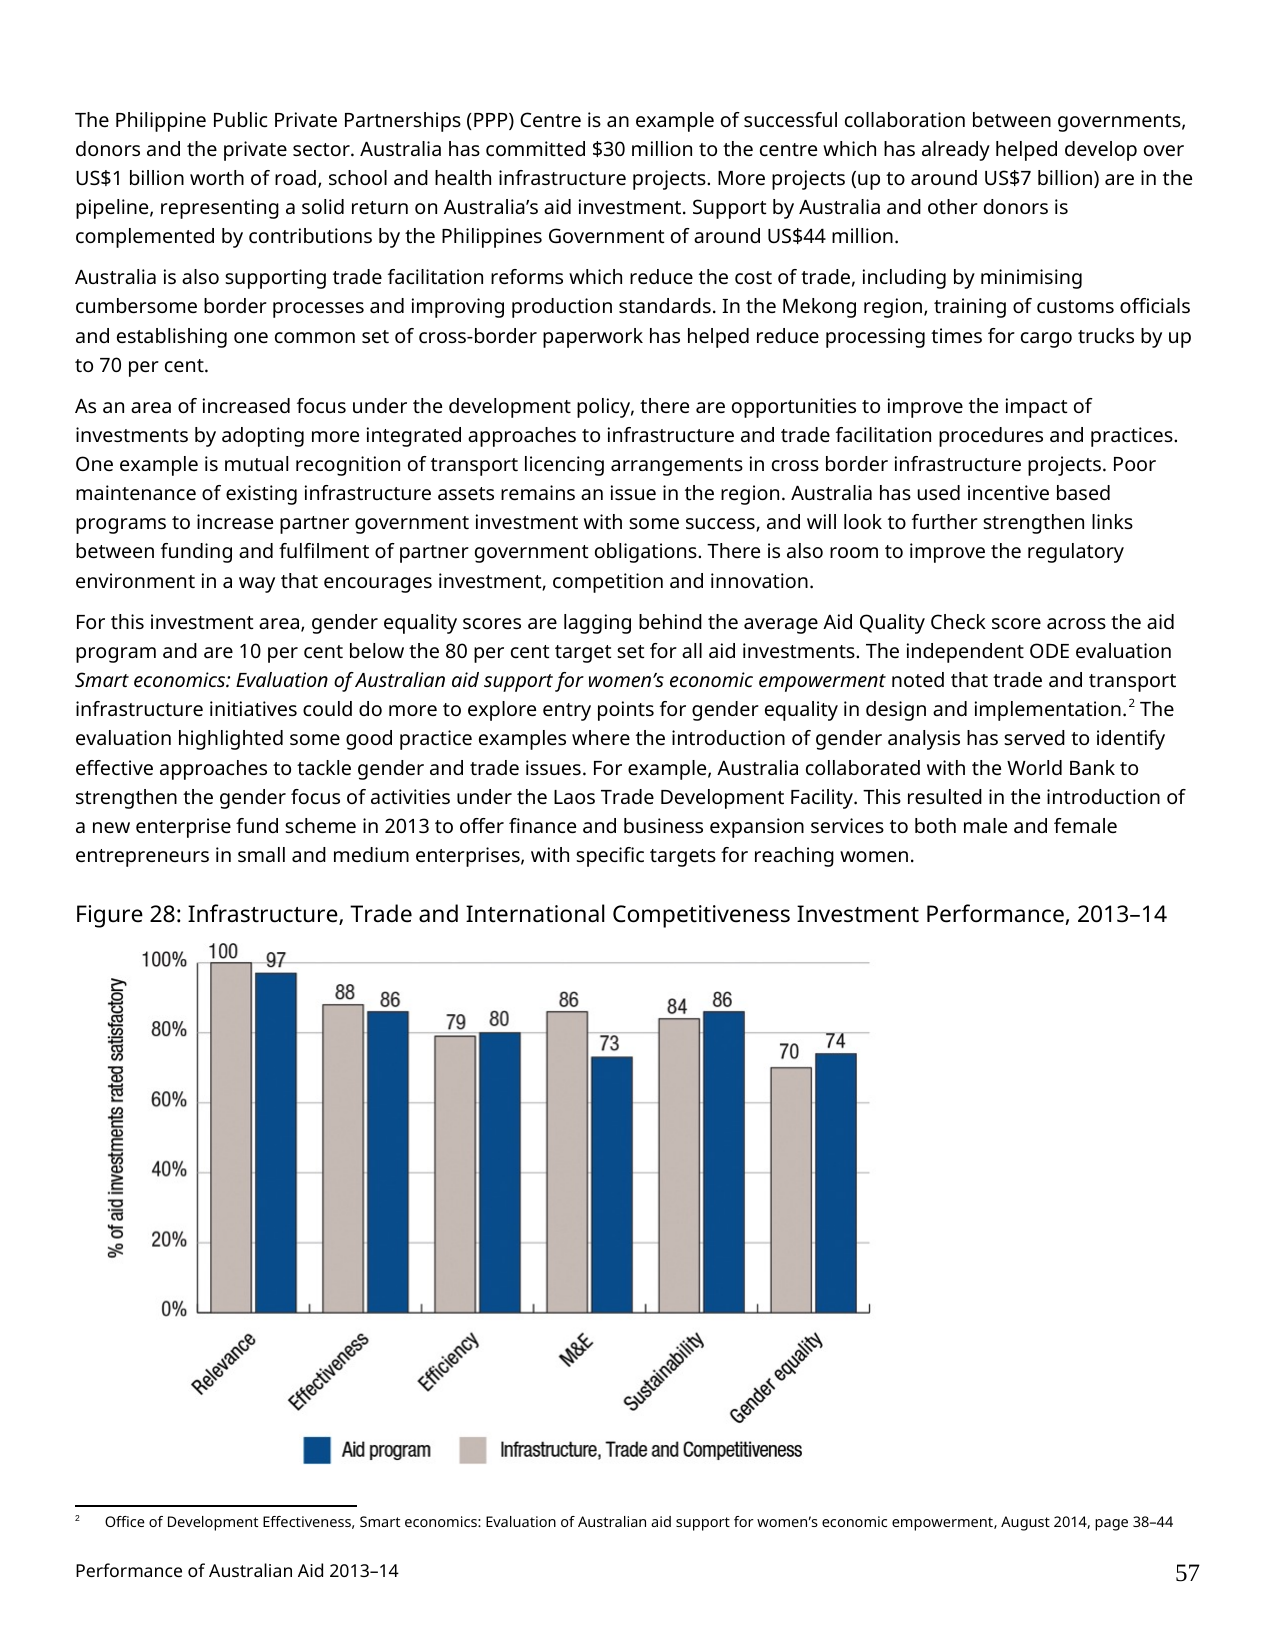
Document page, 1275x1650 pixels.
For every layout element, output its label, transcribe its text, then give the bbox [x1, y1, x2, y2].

text Australia is also supporting trade facilitation reforms which reduce the cost of trade, including by minimising cumbersome border processes and improving production standards. In the Mekong region, training of customs officials and establishing one common set of cross-border paperwork has helped reduce processing times for cargo trucks by up to 70 per cent. [75, 261, 1200, 378]
text For this investment area, gender equality scores are lagging behind the average Aid Quality Check score across the aid program and are 10 per cent below the 80 per cent target set for all aid investments. The independent ODE evaluation Smart economics: Evaluation of Australian aid support for women’s economic empowerment noted that trade and transport infrastructure initiatives could do more to explore entry points for gender equality in design and implementation. The evaluation highlighted some good practice examples where the introduction of gender analysis has served to identify effective approaches to tackle gender and trade issues. For example, Australia collaborated with the World Bank to strengthen the gender focus of activities under the Laos Trade Development Facility. This resulted in the introduction of a new enterprise fund scheme in 2013 to offer finance and business expansion services to both male and female entrepreneurs in small and medium enterprises, with specific targets for reaching women. [75, 606, 1200, 868]
picture [75, 935, 877, 1465]
text Figure 28: Infrastructure, Trade and International Competitiveness Investment Performance, 2013–14 [75, 898, 1200, 929]
text As an area of increased focus under the development policy, there are opportunities to improve the impact of investments by adopting more integrated approaches to infrastructure and trade facilitation procedures and practices. One example is mutual recognition of transport licencing arrangements in cross border infrastructure projects. Poor maintenance of existing infrastructure assets remains an issue in the region. Australia has used incentive based programs to increase partner government investment with some success, and will look to further strengthen links between funding and fulfilment of partner government obligations. There is also room to improve the regulatory environment in a way that encourages investment, competition and innovation. [75, 390, 1200, 594]
text The Philippine Public Private Partnerships (PPP) Centre is an example of successful collaboration between governments, donors and the private sector. Australia has committed $30 million to the centre which has already helped develop over US$1 billion worth of road, school and health infrastructure projects. More projects (up to around US$7 billion) are in the pipeline, representing a solid return on Australia’s aid investment. Support by Australia and other donors is complemented by contributions by the Philippines Government of around US$44 million. [75, 104, 1200, 249]
